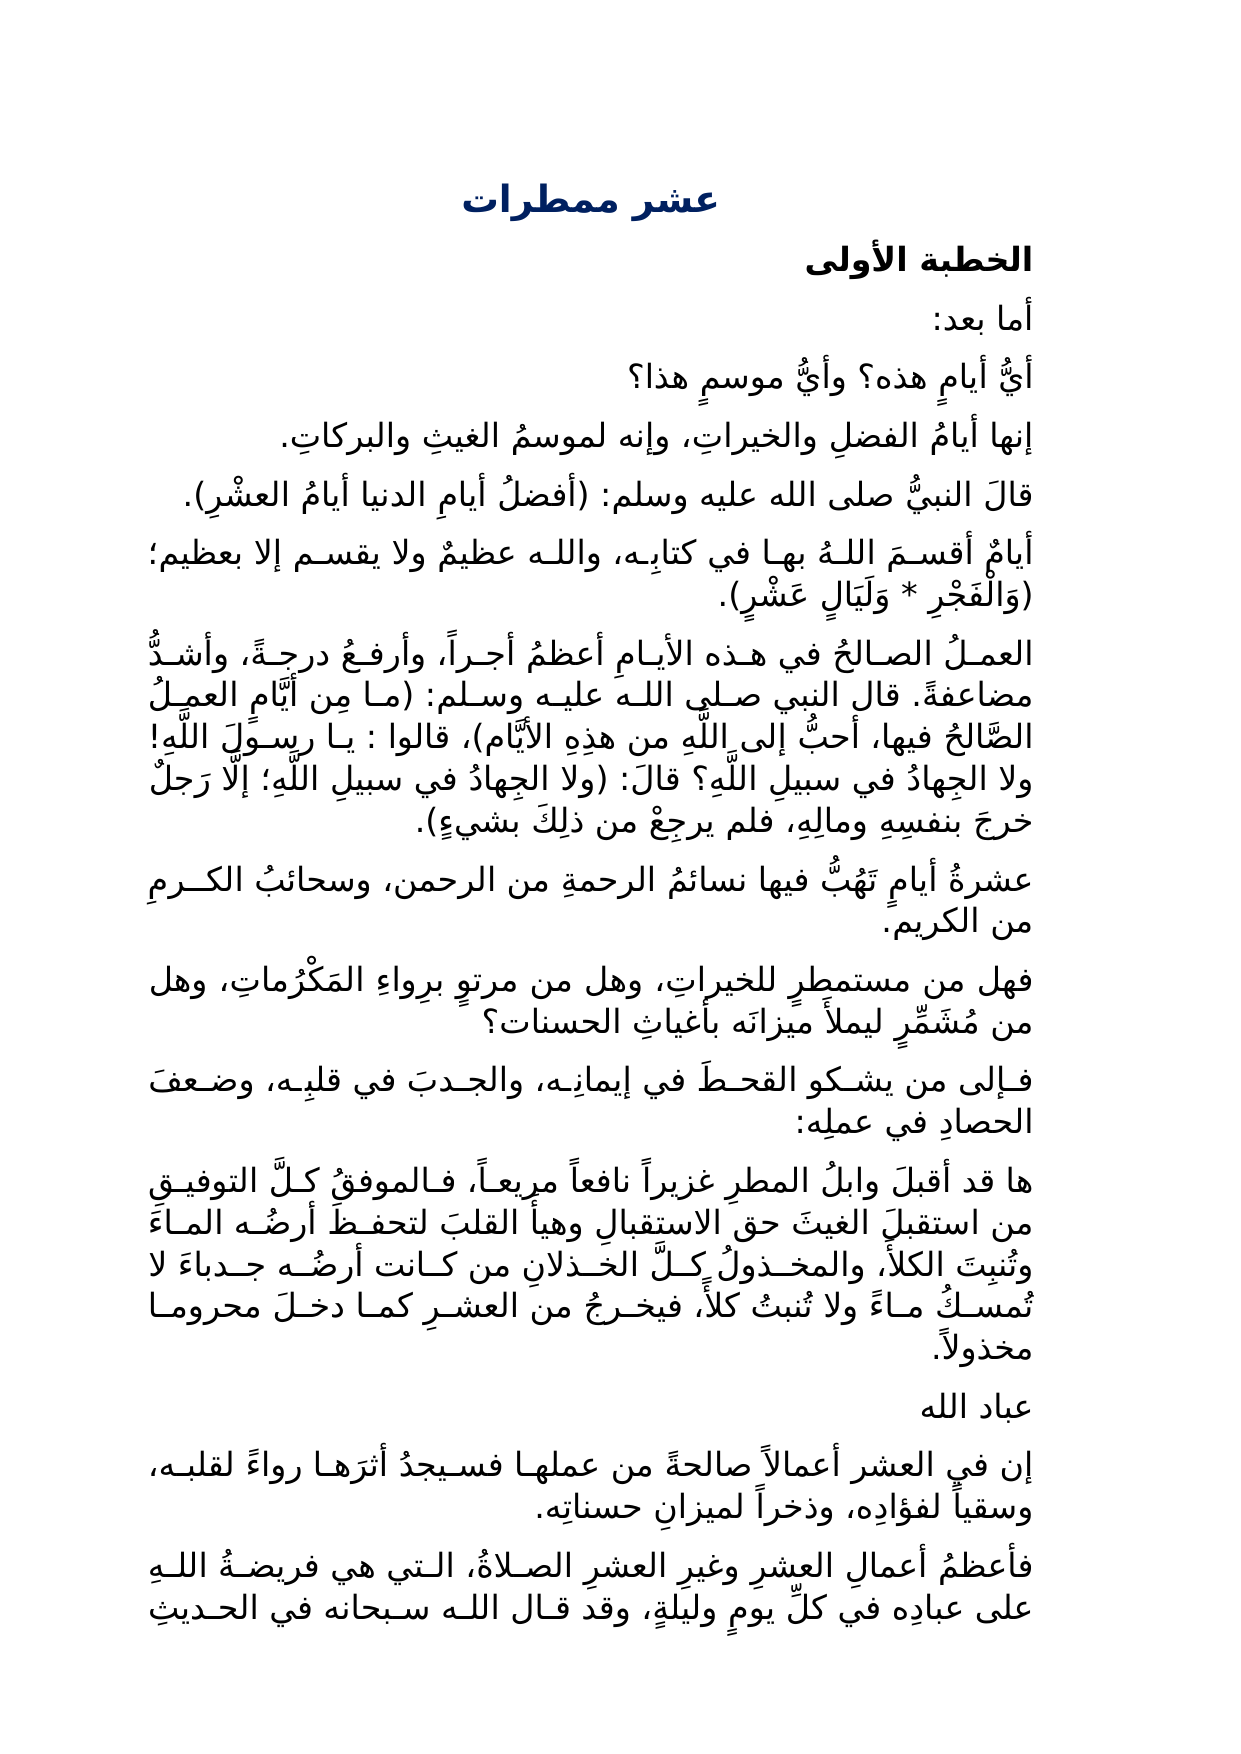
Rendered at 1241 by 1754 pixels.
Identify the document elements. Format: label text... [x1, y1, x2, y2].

text العملُ الصالحُ في هذه الأيامِ أعظمُ أجراً، وأرفعُ درجةً، وأشدُّ مضاعفةً. قال النبي صلى الله عليه وسلم: (ما مِن أيَّامٍ العملُ الصَّالحُ فيها، أحبُّ إلى اللَّهِ من هذِهِ الأيَّام)، قالوا : يا رسولَ اللَّهِ! ولا الجِهادُ في سبيلِ اللَّهِ؟ قالَ: (ولا الجِهادُ في سبيلِ اللَّهِ؛ إلَّا رَجلٌ خرجَ بنفسِهِ ومالِهِ، فلم يرجِعْ من ذلِكَ بشيءٍ). [148, 634, 1033, 840]
text الخطبة الأولى [148, 241, 1033, 280]
text إنها أيامُ الفضلِ والخيراتِ، وإنه لموسمُ الغيثِ والبركاتِ. [148, 417, 1033, 455]
text أيُّ أيامٍ هذه؟ وأيُّ موسمٍ هذا؟ [148, 358, 1033, 397]
text أما بعد: [148, 299, 1033, 338]
text فإلى من يشكو القحطَ في إيمانِه، والجدبَ في قلبِه، وضعفَ الحصادِ في عملِه: [148, 1061, 1033, 1142]
text إن في العشر أعمالاً صالحةً من عملها فسيجدُ أثرَها رواءً لقلبه، وسقياً لفؤادِه، وذخراً لميزانِ حسناتِه. [148, 1446, 1033, 1527]
text فهل من مستمطرٍ للخيراتِ، وهل من مرتوٍ برِواءِ المَكْرُماتِ، وهل من مُشَمِّرٍ ليملأَ ميزانَه بأغياثِ الحسنات؟ [148, 961, 1033, 1041]
text عشر ممطرات [148, 177, 1033, 221]
text عشرةُ أيامٍ تَهُبُّ فيها نسائمُ الرحمةِ من الرحمن، وسحائبُ الكرمِ من الكريم. [148, 860, 1033, 941]
text قالَ النبيُّ صلى الله عليه وسلم: (أفضلُ أيامِ الدنيا أيامُ العشْرِ). [148, 475, 1033, 514]
text أيامٌ أقسمَ اللهُ بها في كتابِه، والله عظيمٌ ولا يقسم إلا بعظيم؛ (وَالْفَجْرِ * وَلَيَالٍ عَشْرٍ). [148, 534, 1033, 614]
text عباد الله [148, 1387, 1033, 1426]
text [148, 1546, 1033, 1627]
text ها قد أقبلَ وابلُ المطرِ غزيراً نافعاً مريعاً، فالموفقُ كلَّ التوفيقِ من استقبلَ الغيثَ حق الاستقبالِ وهيأَ القلبَ لتحفظَ أرضُه الماءَ وتُنبِتَ الكلأَ، والمخذولُ كلَّ الخذلانِ من كانت أرضُه جدباءَ لا تُمسكُ ماءً ولا تُنبتُ كلأً، فيخرجُ من العشرِ كما دخلَ محروما مخذولاً. [148, 1161, 1033, 1368]
